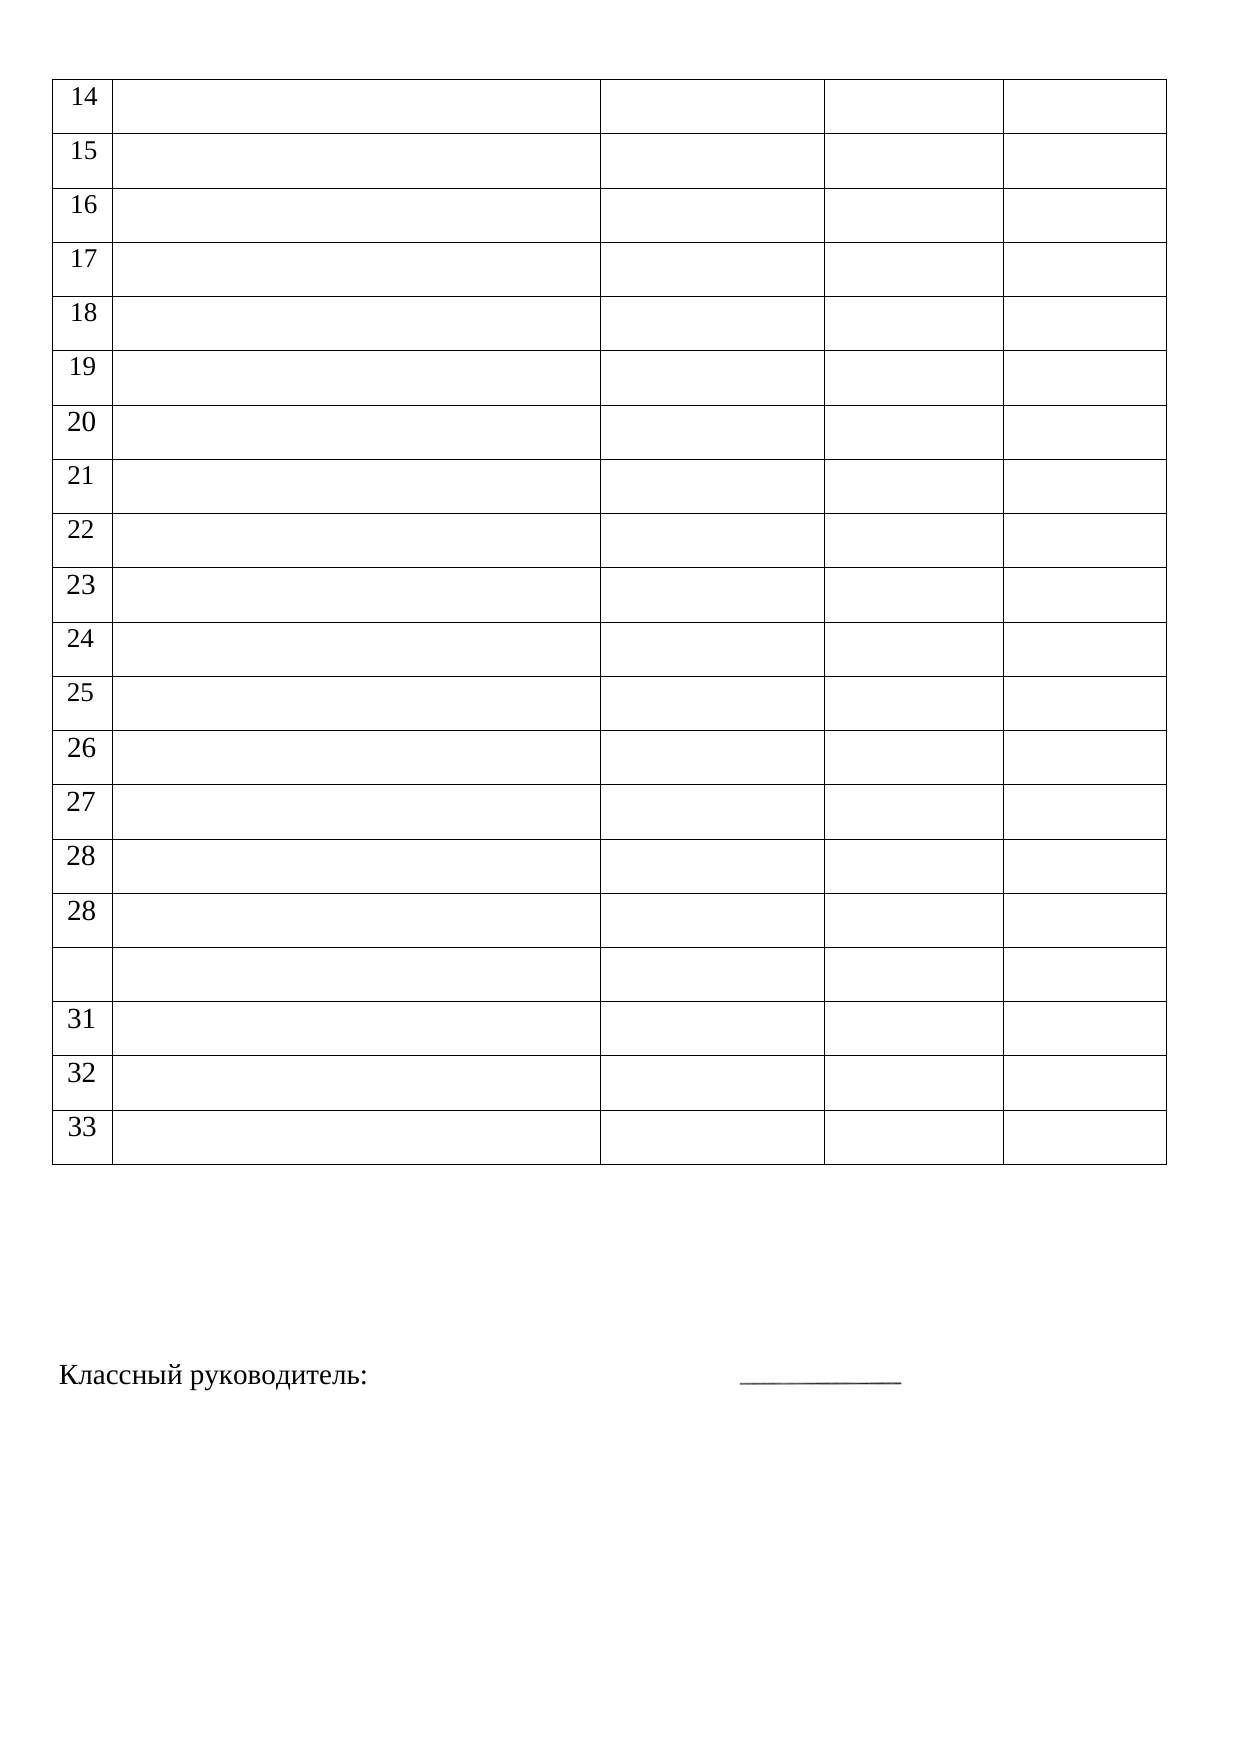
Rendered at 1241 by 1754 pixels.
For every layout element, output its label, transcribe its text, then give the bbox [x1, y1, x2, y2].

table_cell [113, 1111, 600, 1164]
table_cell [1004, 134, 1166, 187]
table_cell [1004, 840, 1166, 893]
table_cell [601, 568, 824, 621]
table_cell [825, 1002, 1003, 1055]
table_cell [825, 894, 1003, 947]
table_cell [113, 894, 600, 947]
table_cell [113, 623, 600, 676]
table_cell [113, 460, 600, 513]
table_cell 16 [53, 189, 112, 242]
table_cell [1004, 297, 1166, 350]
table_header [113, 80, 600, 133]
table_cell 19 [53, 351, 112, 404]
table_cell [1004, 1111, 1166, 1164]
table_cell [825, 785, 1003, 838]
table_cell 21 [53, 460, 112, 513]
table_cell [825, 134, 1003, 187]
table_cell [113, 297, 600, 350]
table_cell [1004, 460, 1166, 513]
table_cell [53, 948, 112, 1001]
table_cell [601, 1111, 824, 1164]
table_cell [113, 1056, 600, 1110]
table_cell [113, 785, 600, 838]
table_cell [825, 1111, 1003, 1164]
table_cell [601, 1002, 824, 1055]
table_header [601, 80, 824, 133]
table_cell 23 [53, 568, 112, 621]
table_cell [601, 677, 824, 730]
table_cell [825, 948, 1003, 1001]
table_cell 24 [53, 623, 112, 676]
table_cell [825, 731, 1003, 784]
table_cell [113, 568, 600, 621]
table_cell [113, 134, 600, 187]
table_cell 28 [53, 894, 112, 947]
table_cell [825, 514, 1003, 567]
table_cell 28 [53, 840, 112, 893]
table_cell [825, 189, 1003, 242]
table_cell [825, 840, 1003, 893]
table_cell [1004, 623, 1166, 676]
table_cell [825, 568, 1003, 621]
table_cell 32 [53, 1056, 112, 1110]
table_cell [1004, 677, 1166, 730]
table_cell 17 [53, 243, 112, 296]
table_cell [825, 351, 1003, 404]
table_cell [1004, 1002, 1166, 1055]
table_cell [113, 731, 600, 784]
table_cell [825, 460, 1003, 513]
table_cell 25 [53, 677, 112, 730]
table_cell [113, 1002, 600, 1055]
table_cell [601, 623, 824, 676]
table_cell [1004, 243, 1166, 296]
table_cell [1004, 568, 1166, 621]
table_cell [113, 514, 600, 567]
table_cell [1004, 894, 1166, 947]
table_cell [601, 406, 824, 459]
table_cell 22 [53, 514, 112, 567]
table_cell [1004, 1056, 1166, 1110]
table_cell [113, 189, 600, 242]
table_cell [113, 243, 600, 296]
table_cell [113, 406, 600, 459]
table_cell [113, 677, 600, 730]
table_cell [601, 785, 824, 838]
table_cell [825, 623, 1003, 676]
table_cell [825, 297, 1003, 350]
table_cell [113, 351, 600, 404]
table_cell [601, 243, 824, 296]
table_cell [113, 840, 600, 893]
table_cell [113, 948, 600, 1001]
table_header 14 [53, 80, 112, 133]
table_cell [601, 948, 824, 1001]
table_cell [601, 297, 824, 350]
table_cell [1004, 189, 1166, 242]
table_cell 27 [53, 785, 112, 838]
table_cell [601, 840, 824, 893]
table_cell 15 [53, 134, 112, 187]
table_cell [1004, 948, 1166, 1001]
table_cell [1004, 514, 1166, 567]
table_cell 31 [53, 1002, 112, 1055]
table_cell [825, 1056, 1003, 1110]
table_cell [601, 134, 824, 187]
table_cell [825, 243, 1003, 296]
table_cell [601, 1056, 824, 1110]
table_cell [1004, 351, 1166, 404]
table_cell [601, 351, 824, 404]
table_cell [1004, 785, 1166, 838]
table_cell 33 [53, 1111, 112, 1164]
table_cell 18 [53, 297, 112, 350]
table_header [1004, 80, 1166, 133]
table_cell [1004, 406, 1166, 459]
table_cell [601, 514, 824, 567]
table_cell [601, 894, 824, 947]
table_cell [601, 460, 824, 513]
text Классный руководитель: [59, 1359, 1112, 1391]
table_cell [601, 189, 824, 242]
table_cell [825, 406, 1003, 459]
table_cell 26 [53, 731, 112, 784]
table_cell [601, 731, 824, 784]
table_cell [1004, 731, 1166, 784]
table_cell 20 [53, 406, 112, 459]
table_cell [825, 677, 1003, 730]
table_header [825, 80, 1003, 133]
